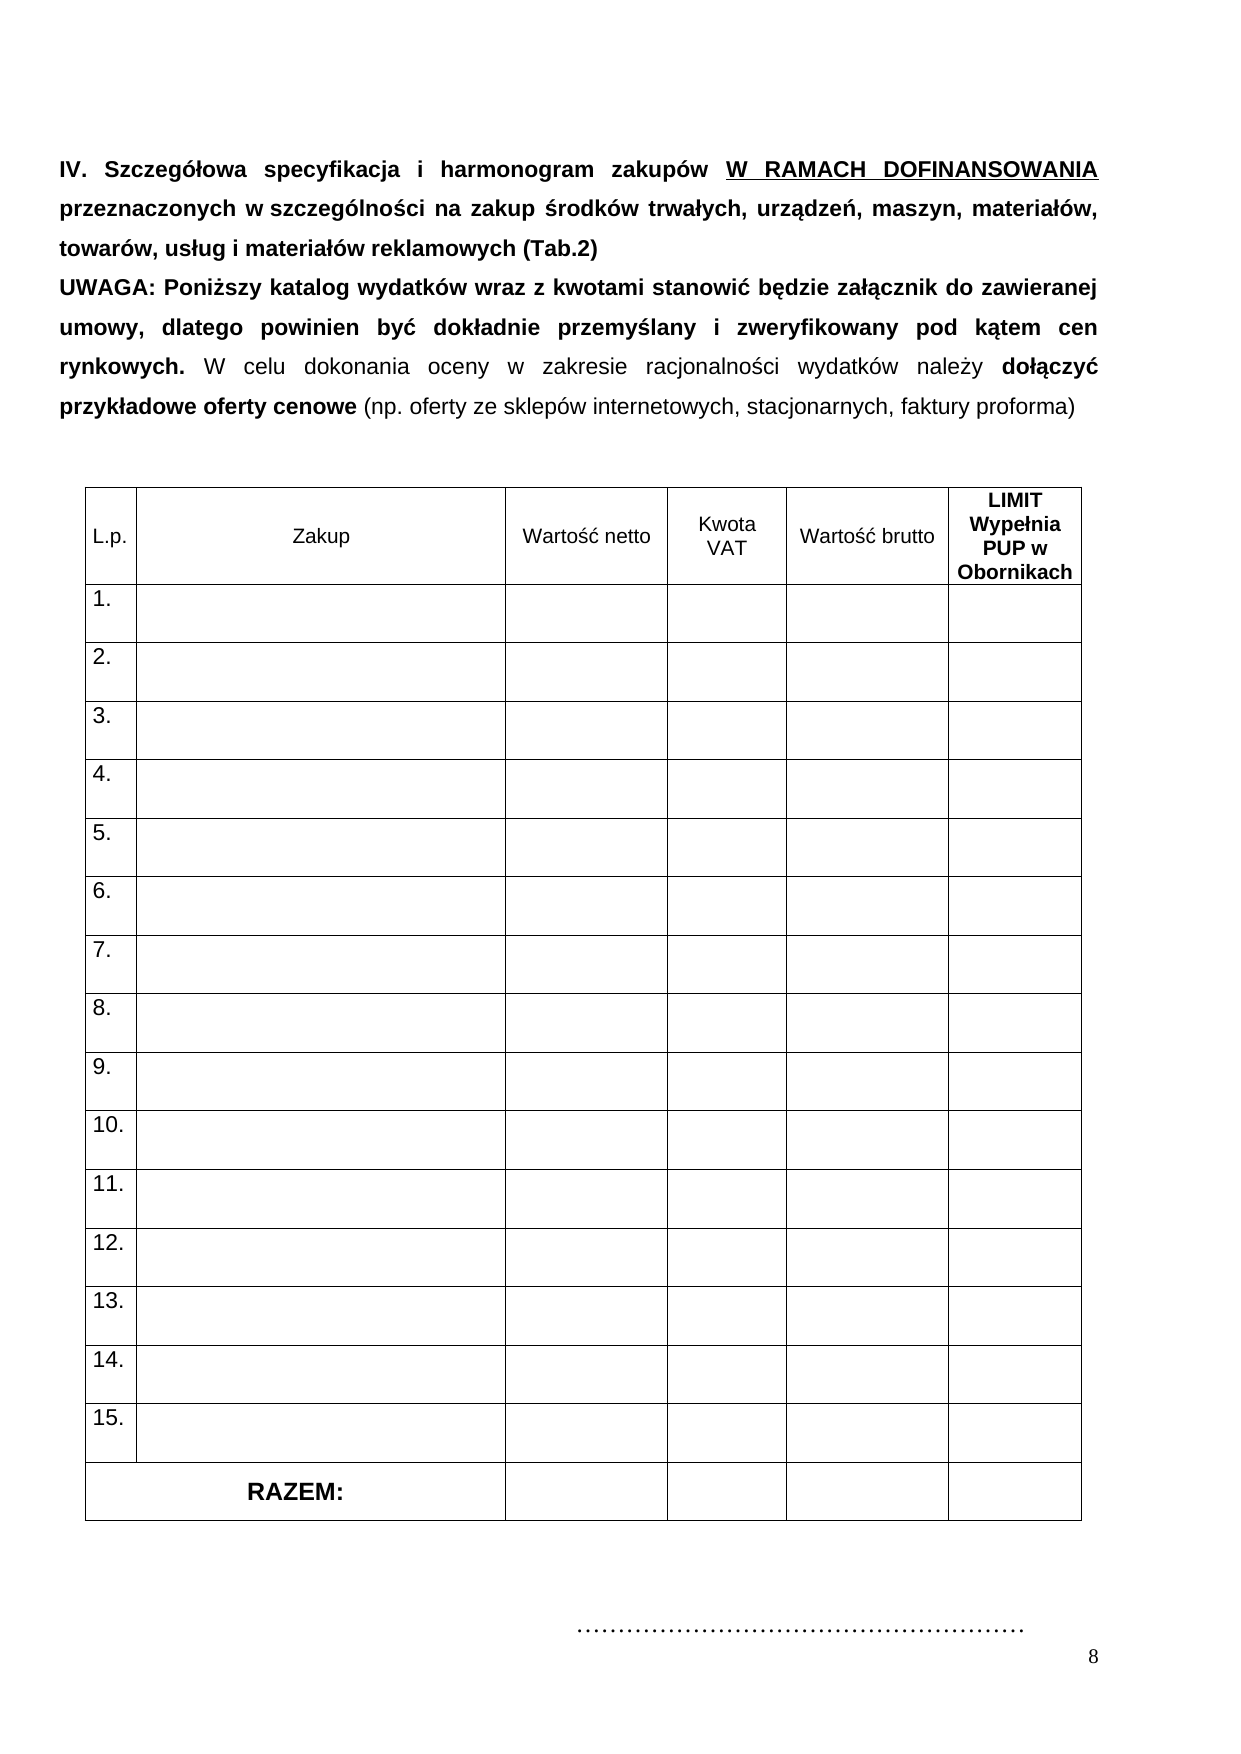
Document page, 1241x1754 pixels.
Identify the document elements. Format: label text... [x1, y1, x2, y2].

text ……………………………………………… [575, 1609, 1098, 1638]
text IV. Szczegółowa specyfikacja i harmonogram zakupów W RAMACH DOFINANSOWANIA przeznaczonych w szczególności na zakup środków trwałych, urządzeń, maszyn, materiałów, towarów, usług i materiałów reklamowych (Tab.2) [59, 156, 1098, 261]
text UWAGA: Poniższy katalog wydatków wraz z kwotami stanowić będzie załącznik do zawieranej umowy, dlatego powinien być dokładnie przemyślany i zweryfikowany pod kątem cen rynkowych. W celu dokonania oceny w zakresie racjonalności wydatków należy dołączyć przykładowe oferty cenowe (np. oferty ze sklepów internetowych, stacjonarnych, faktury proforma) [59, 274, 1098, 419]
